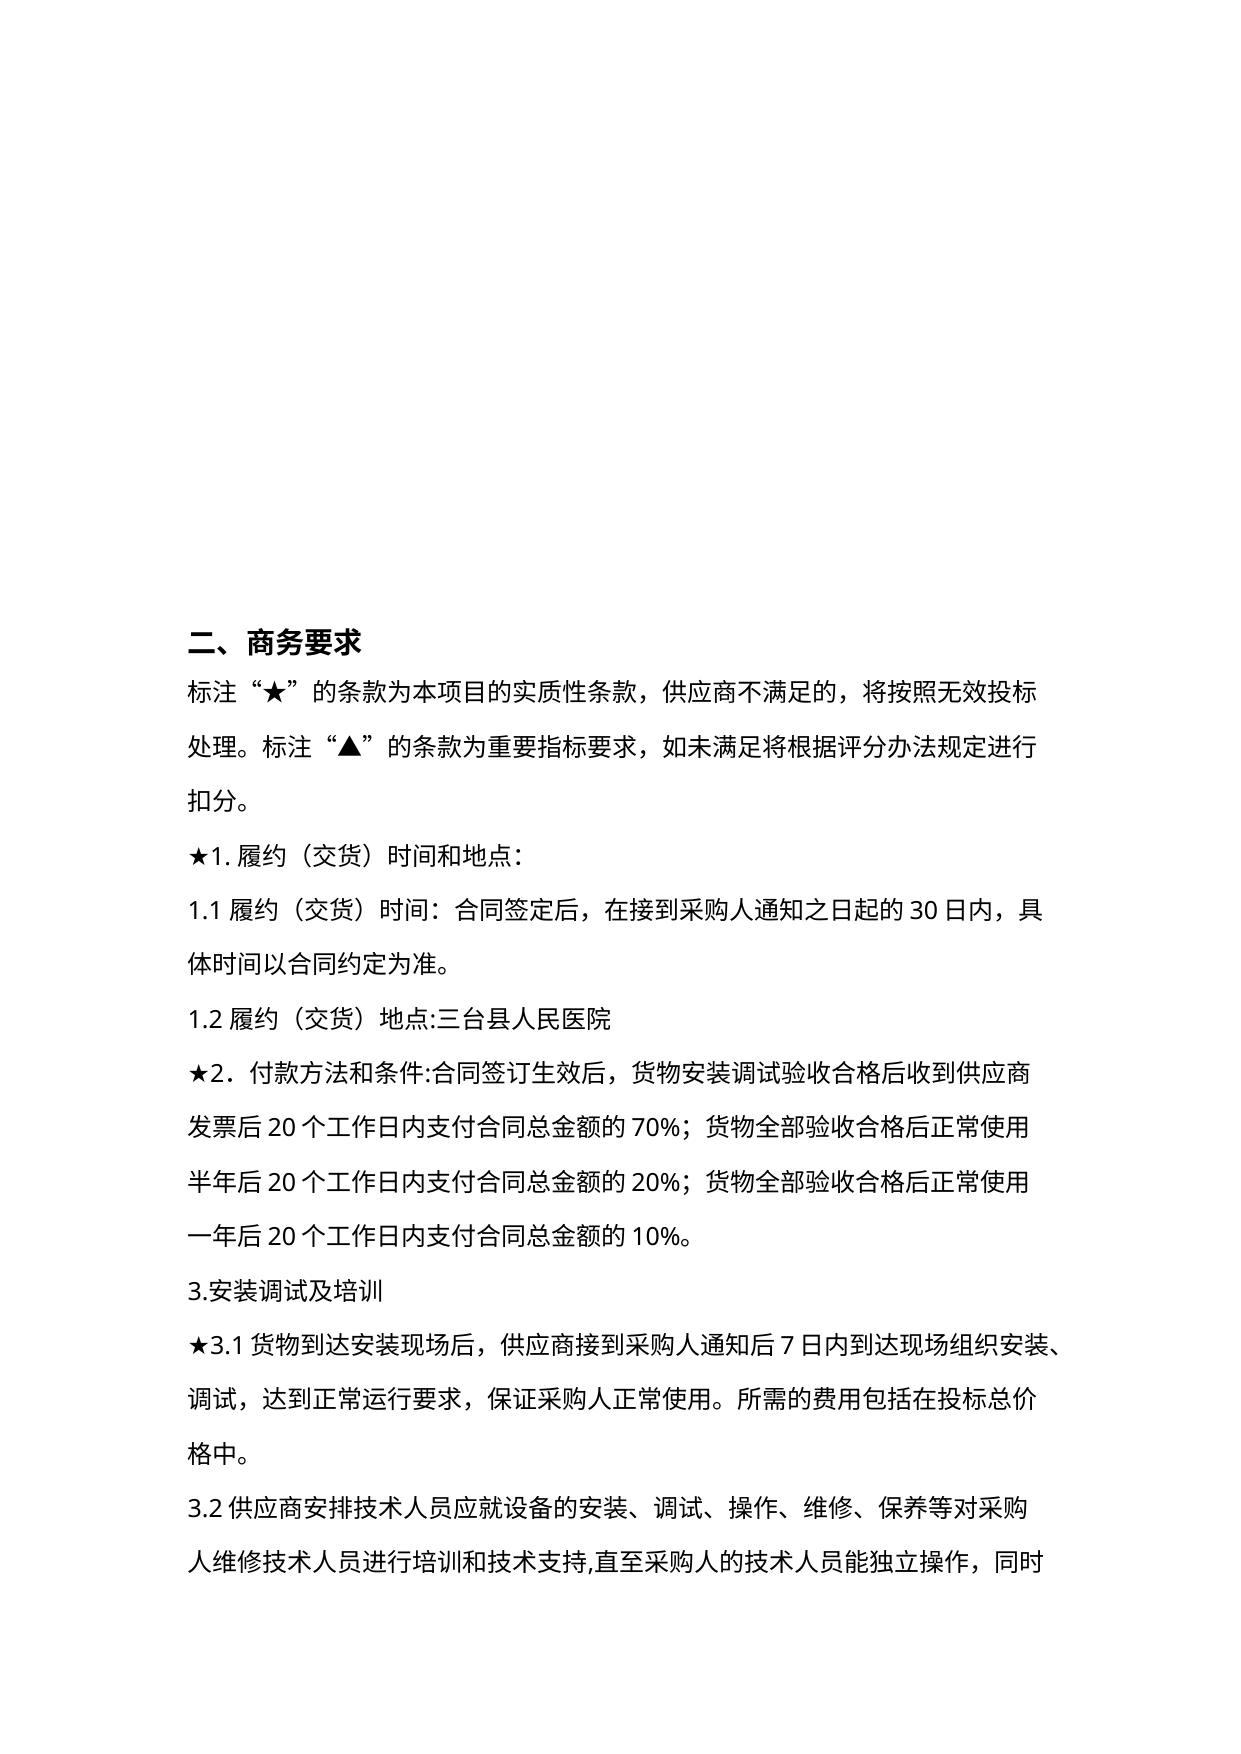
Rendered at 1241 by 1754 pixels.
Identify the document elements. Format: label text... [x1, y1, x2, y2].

text 标注“★”的条款为本项目的实质性条款，供应商不满足的，将按照无效投标处理。标注“▲”的条款为重要指标要求，如未满足将根据评分办法规定进行扣分。 [187, 673, 1053, 818]
text ★1. 履约（交货）时间和地点： [187, 836, 1053, 872]
text 3.安装调试及培训 [187, 1271, 1053, 1307]
text 1.2 履约（交货）地点:三台县人民医院 [187, 999, 1053, 1035]
text 二、商务要求 [187, 608, 1053, 673]
text 1.1 履约（交货）时间：合同签定后，在接到采购人通知之日起的30日内，具体时间以合同约定为准。 [187, 890, 1053, 981]
text ★2．付款方法和条件:合同签订生效后，货物安装调试验收合格后收到供应商发票后20个工作日内支付合同总金额的70%；货物全部验收合格后正常使用半年后20个工作日内支付合同总金额的20%；货物全部验收合格后正常使用一年后20个工作日内支付合同总金额的10%。 [187, 1053, 1053, 1253]
text ★3.1货物到达安装现场后，供应商接到采购人通知后7日内到达现场组织安装、调试，达到正常运行要求，保证采购人正常使用。所需的费用包括在投标总价格中。 [187, 1325, 1053, 1470]
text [187, 1488, 1053, 1579]
